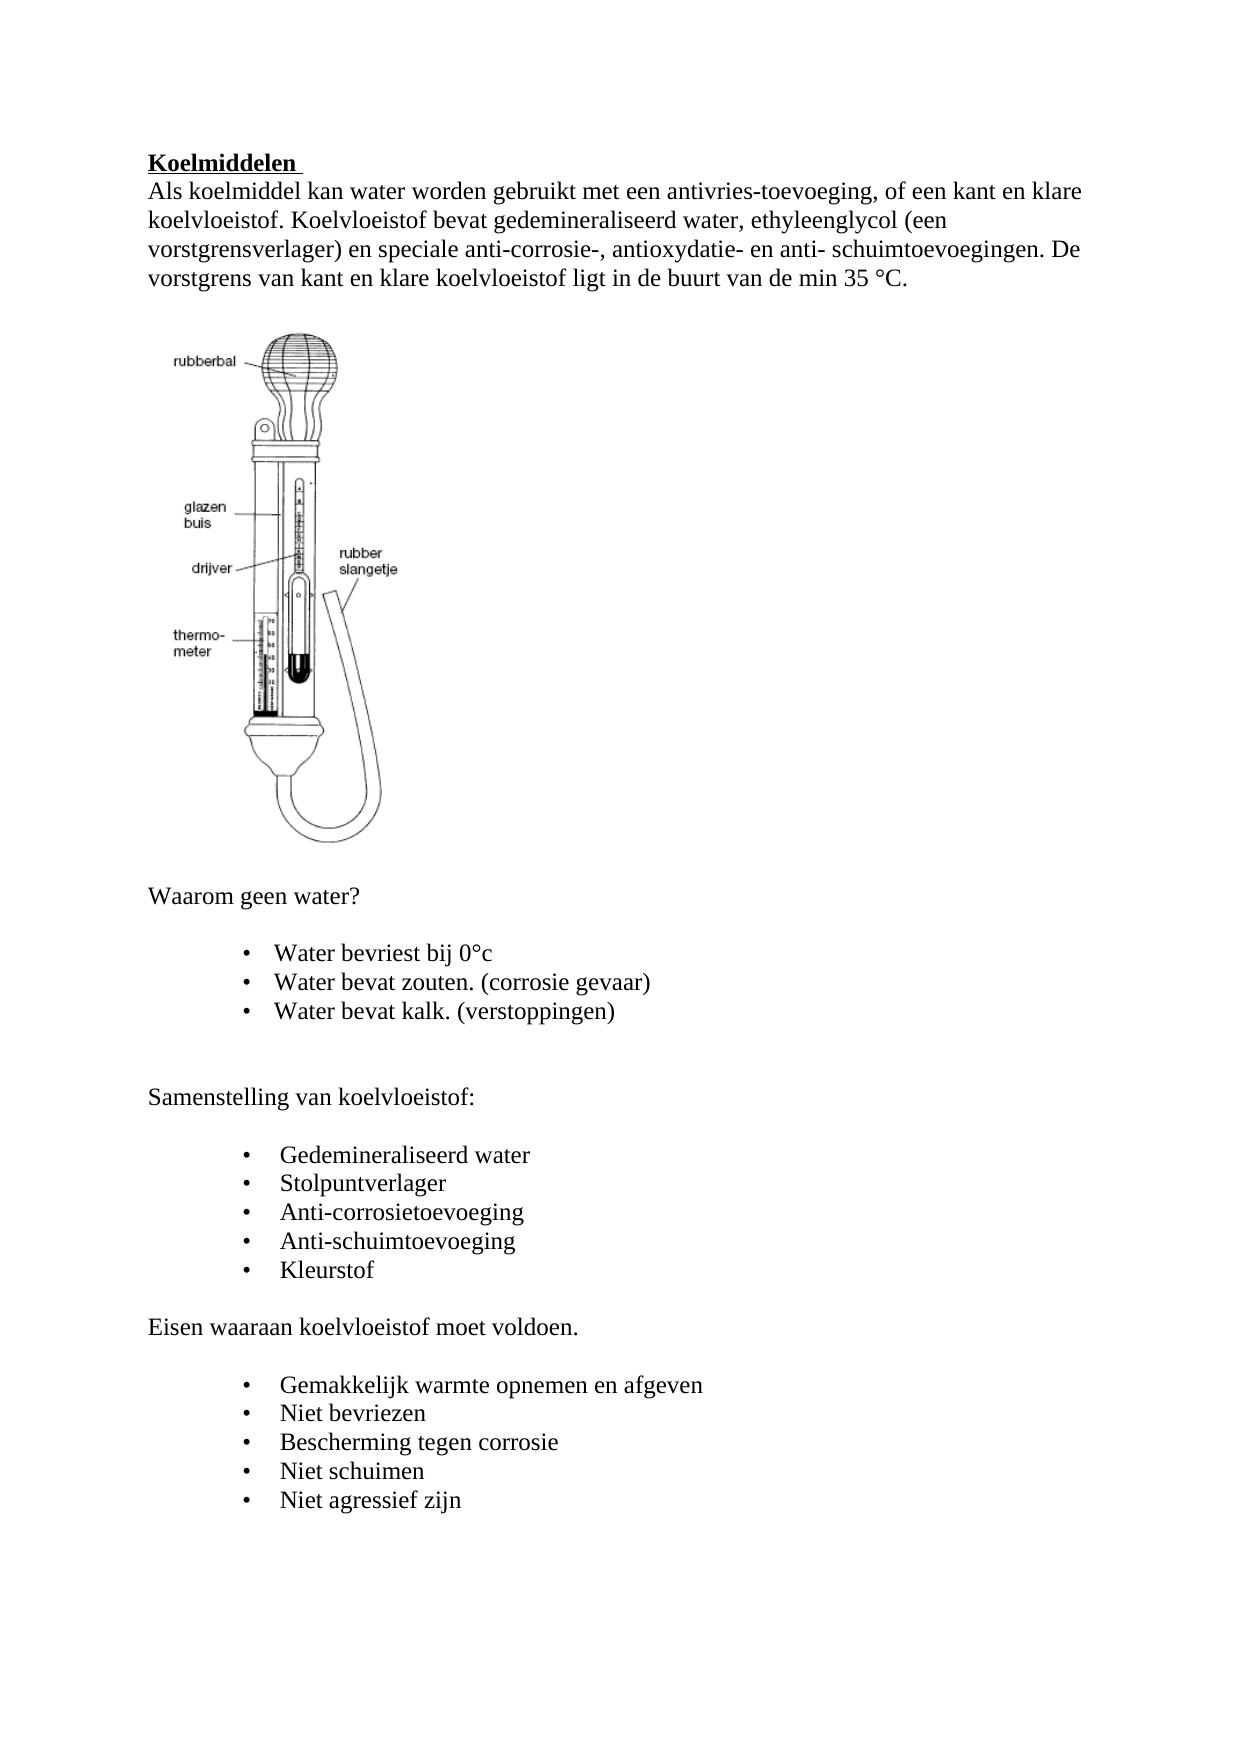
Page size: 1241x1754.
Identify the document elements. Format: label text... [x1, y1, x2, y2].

text Koelmiddelen [148, 148, 1093, 176]
list Niet agressief zijn [242, 1485, 1093, 1513]
list Anti-schuimtoevoeging [242, 1226, 1093, 1255]
text Als koelmiddel kan water worden gebruikt met een antivries-toevoeging, of een kant en klare koelvloeistof. Koelvloeistof bevat gedemineraliseerd water, ethyleenglycol (een vorstgrensverlager) en speciale anti-corrosie-, antioxydatie- en anti- schuimtoevoegingen. De vorstgrens van kant en klare koelvloeistof ligt in de buurt van de min 35 °C. [148, 176, 1093, 291]
list Water bevat kalk. (verstoppingen) [242, 996, 1093, 1025]
list Water bevat zouten. (corrosie gevaar) [242, 967, 1093, 996]
list Anti-corrosietoevoeging [242, 1197, 1093, 1226]
list Kleurstof [242, 1255, 1093, 1283]
list Bescherming tegen corrosie [242, 1427, 1093, 1456]
list Niet schuimen [242, 1456, 1093, 1485]
list Gemakkelijk warmte opnemen en afgeven [242, 1370, 1093, 1398]
picture [147, 320, 404, 853]
text Samenstelling van koelvloeistof: [148, 1082, 1093, 1111]
list Water bevriest bij 0°c [242, 938, 1093, 967]
list Stolpuntverlager [242, 1168, 1093, 1197]
text Waarom geen water? [148, 881, 1093, 910]
list Niet bevriezen [242, 1398, 1093, 1427]
list Gedemineraliseerd water [242, 1140, 1093, 1168]
text Eisen waaraan koelvloeistof moet voldoen. [148, 1312, 1093, 1341]
